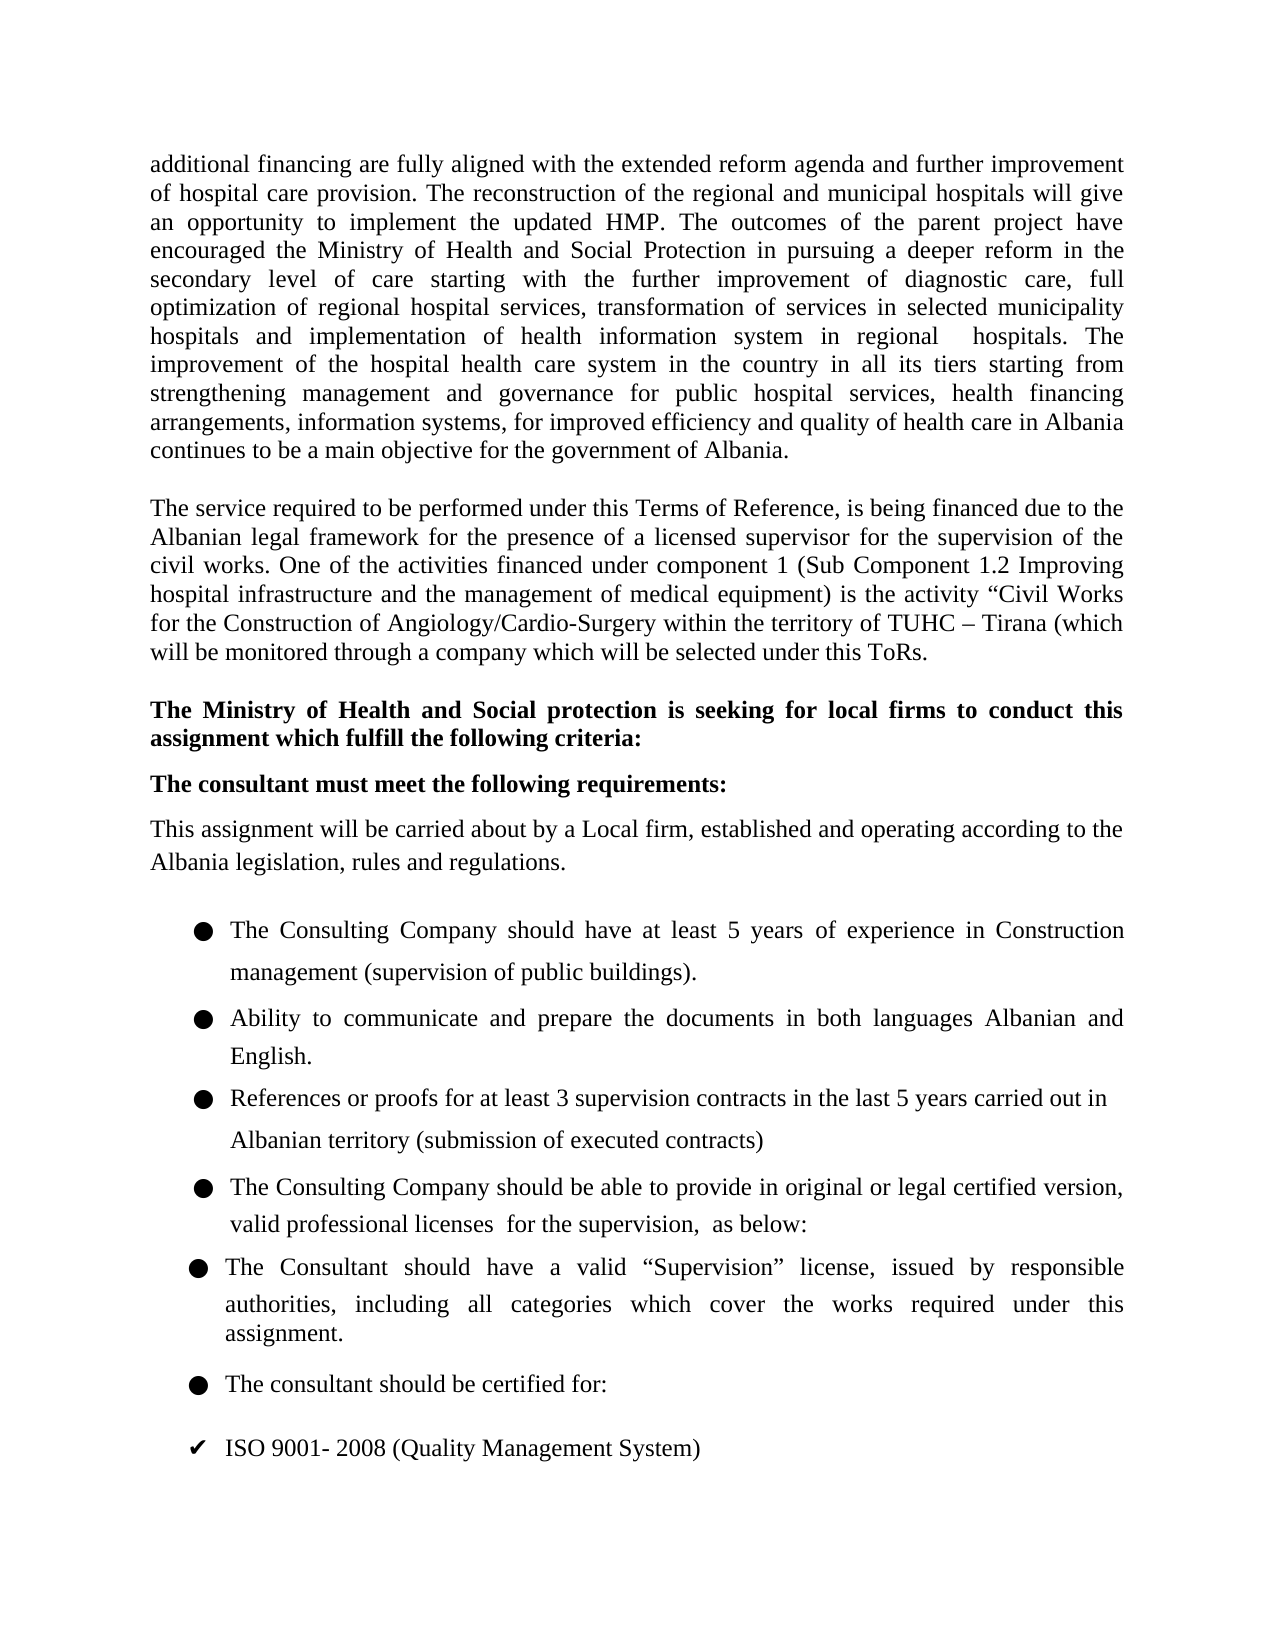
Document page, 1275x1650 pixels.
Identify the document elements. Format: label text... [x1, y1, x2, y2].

list The consultant should be certified for: [187, 1355, 1125, 1407]
text The consultant must meet the following requirements: [150, 769, 1125, 798]
list References or proofs for at least 3 supervision contracts in the last 5 years carried out in Albanian territory (submission of executed contracts) [192, 1070, 1125, 1154]
list The Consultant should have a valid “Supervision” license, issued by responsible authorities, including all categories which cover the works required under this assignment. [187, 1238, 1125, 1347]
list The Consulting Company should be able to provide in original or legal certified version, valid professional licenses for the supervision, as below: [192, 1158, 1125, 1238]
list The Consulting Company should have at least 5 years of experience in Construction management (supervision of public buildings). [192, 901, 1125, 985]
list ISO 9001- 2008 (Quality Management System) [187, 1419, 1125, 1470]
text The Ministry of Health and Social protection is seeking for local firms to conduct this assignment which fulfill the following criteria: [150, 695, 1125, 752]
text The service required to be performed under this Terms of Reference, is being financed due to the Albanian legal framework for the presence of a licensed supervisor for the supervision of the civil works. One of the activities financed under component 1 (Sub Component 1.2 Improving hospital infrastructure and the management of medical equipment) is the activity “Civil Works for the Construction of Angiology/Cardio-Surgery within the territory of TUHC – Tirana (which will be monitored through a company which will be selected under this ToRs. [150, 493, 1125, 666]
list Ability to communicate and prepare the documents in both languages Albanian and English. [192, 990, 1125, 1070]
text This assignment will be carried about by a Local firm, established and operating according to the Albania legislation, rules and regulations. [150, 814, 1125, 876]
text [150, 150, 1125, 464]
